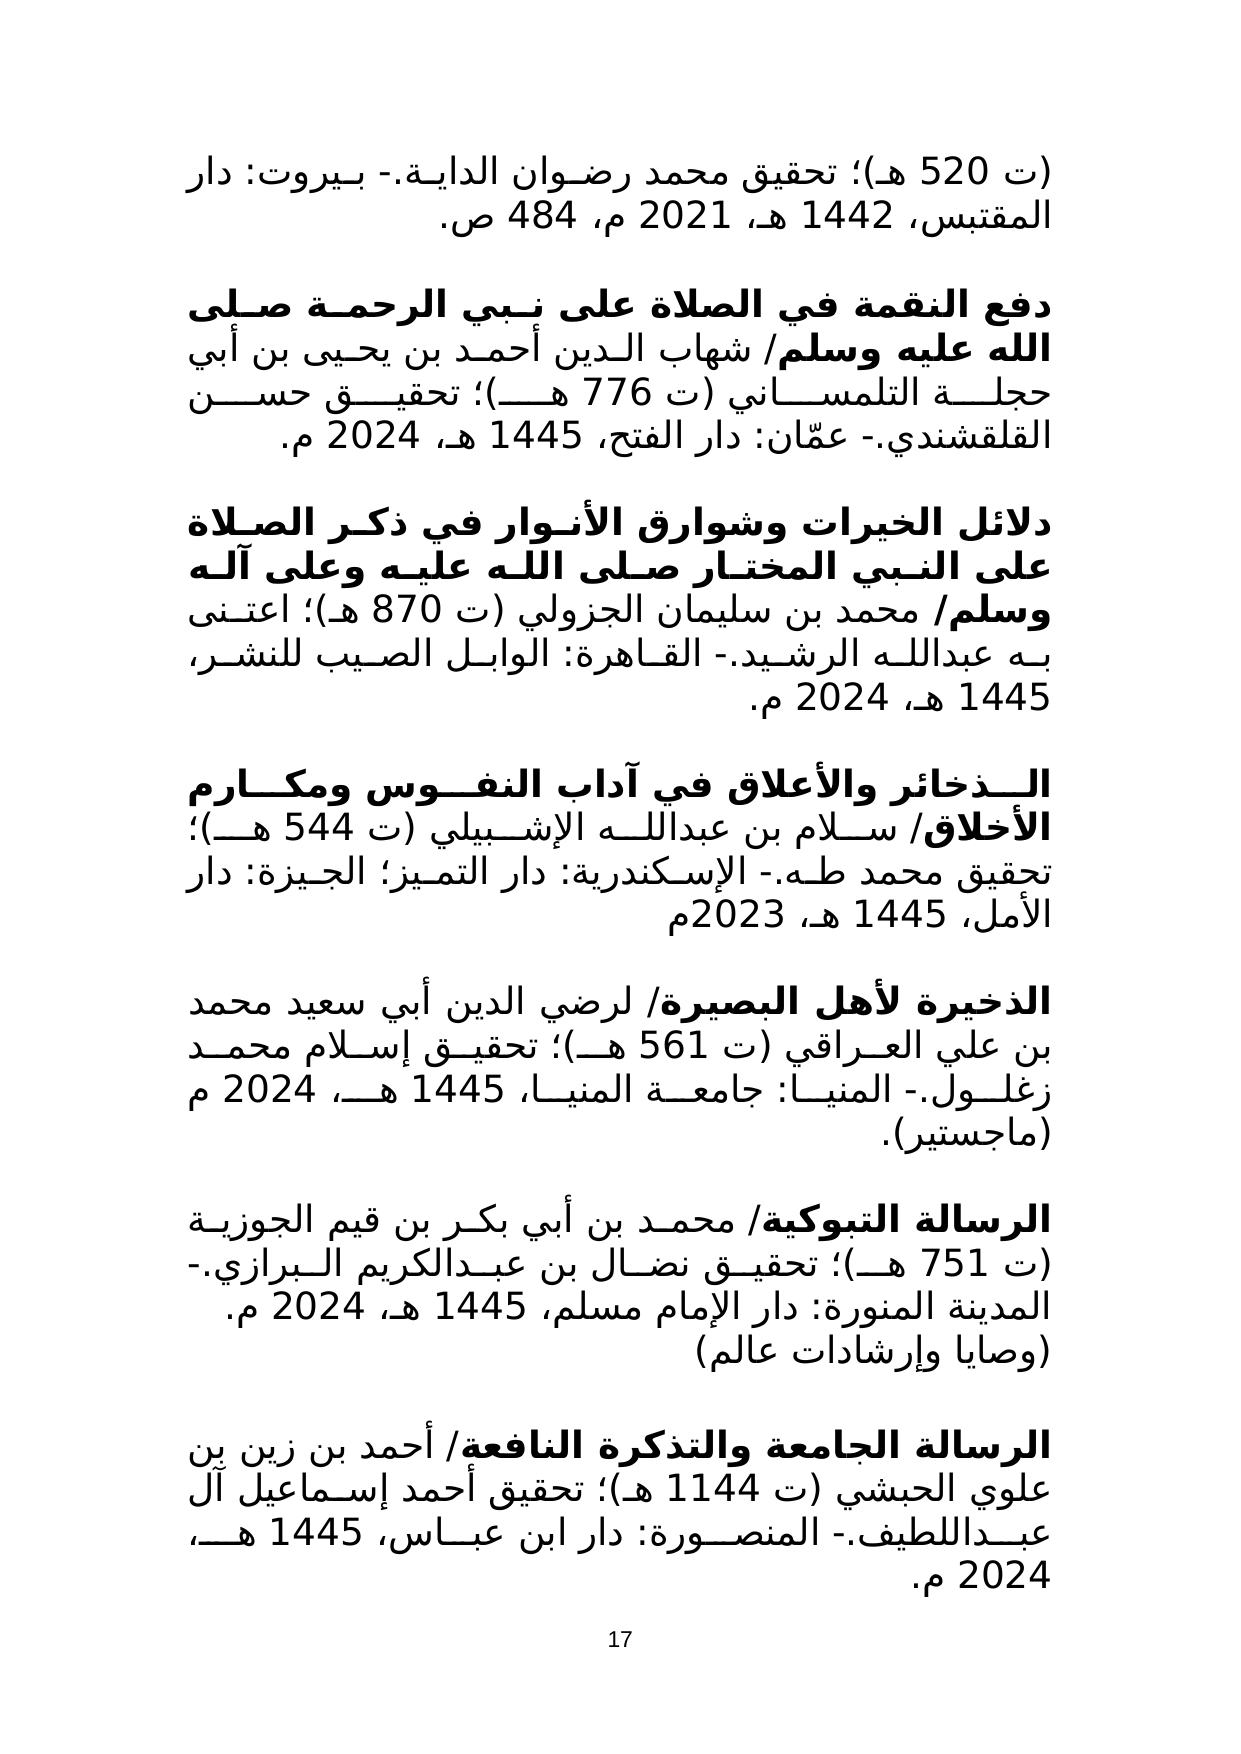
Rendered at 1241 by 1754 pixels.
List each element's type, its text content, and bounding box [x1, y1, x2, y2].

text الرسالة الجامعة والتذكرة النافعة/ أحمد بن زين بن علوي الحبشي (ت 1144 هـ)؛ تحقيق أحمد إسماعيل آل عبداللطيف.- المنصورة: دار ابن عباس، 1445 هـ، 2024 م. [187, 1423, 1053, 1598]
text دفع النقمة في الصلاة على نبي الرحمة صلى الله عليه وسلم/ شهاب الدين أحمد بن يحيى بن أبي حجلة التلمساني (ت 776 هـ)؛ تحقيق حسن القلقشندي.- عمّان: دار الفتح، 1445 هـ، 2024 م. [187, 283, 1053, 458]
text الرسالة التبوكية/ محمد بن أبي بكر بن قيم الجوزية (ت 751 هـ)؛ تحقيق نضال بن عبدالكريم البرازي.- المدينة المنورة: دار الإمام مسلم، 1445 هـ، 2024 م. [187, 1198, 1053, 1328]
text الذخائر والأعلاق في آداب النفوس ومكارم الأخلاق/ سلام بن عبدالله الإشبيلي (ت 544 هـ)؛ تحقيق محمد طه.- الإسكندرية: دار التميز؛ الجيزة: دار الأمل، 1445 هـ، 2023م [187, 762, 1053, 937]
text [187, 150, 1053, 237]
text (وصايا وإرشادات عالم) [187, 1328, 1053, 1372]
text دلائل الخيرات وشوارق الأنوار في ذكر الصلاة على النبي المختار صلى الله عليه وعلى آله وسلم/ محمد بن سليمان الجزولي (ت 870 هـ)؛ اعتنى به عبدالله الرشيد.- القاهرة: الوابل الصيب للنشر، 1445 هـ، 2024 م. [187, 501, 1053, 719]
text الذخيرة لأهل البصيرة/ لرضي الدين أبي سعيد محمد بن علي العراقي (ت 561 هـ)؛ تحقيق إسلام محمد زغلول.- المنيا: جامعة المنيا، 1445 هـ، 2024 م (ماجستير). [187, 980, 1053, 1154]
